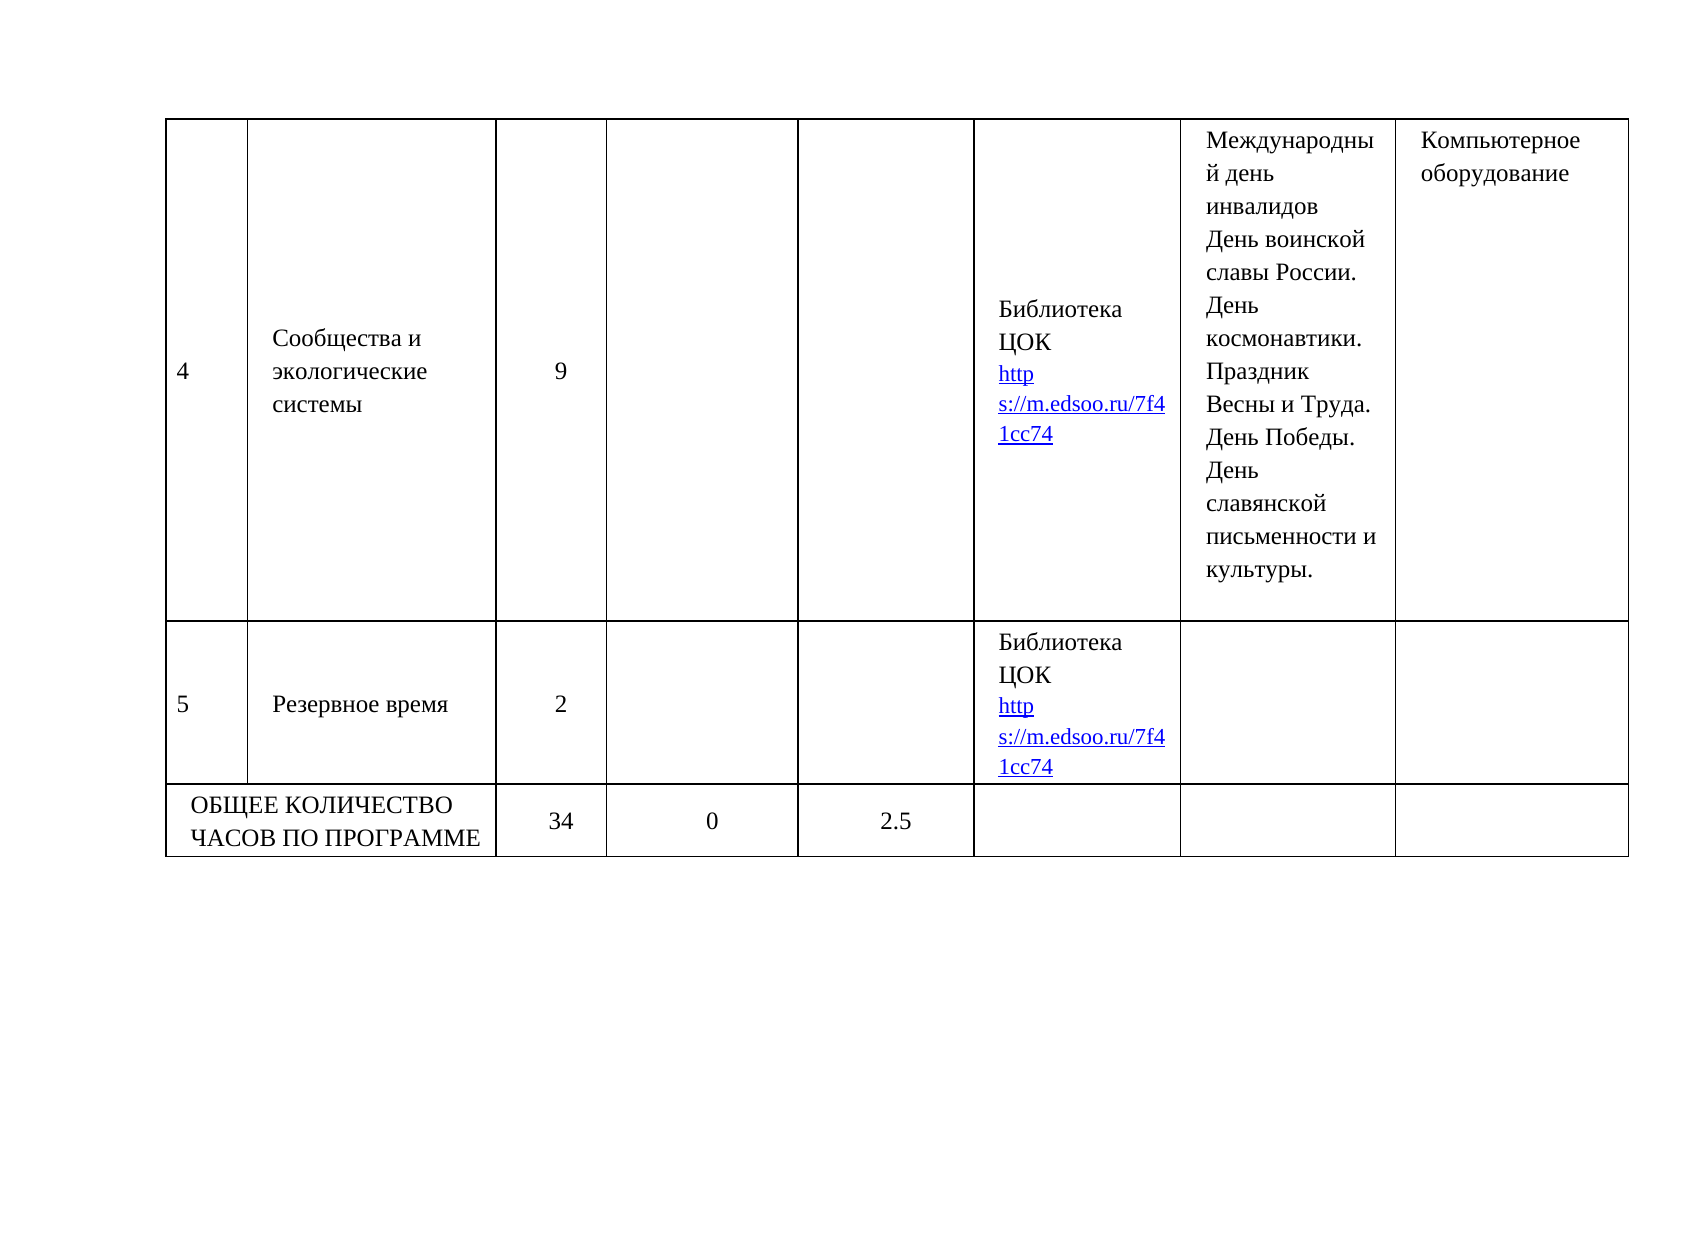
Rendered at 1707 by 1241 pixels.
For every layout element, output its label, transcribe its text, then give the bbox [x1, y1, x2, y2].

table_cell 34 [497, 785, 606, 856]
table_cell ОБЩЕЕ КОЛИЧЕСТВО ЧАСОВ ПО ПРОГРАММЕ [167, 785, 495, 856]
table_cell [607, 120, 797, 620]
table_cell Библиотека ЦОК https://m.edsoo.ru/7f41cc74 [975, 622, 1180, 783]
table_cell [975, 120, 1180, 620]
table_cell [799, 120, 973, 620]
table_cell Компьютерное оборудование [1396, 120, 1628, 620]
table_cell [1181, 622, 1395, 783]
table_cell 2.5 [799, 785, 973, 856]
table_cell Резервное время [248, 622, 495, 783]
table_cell [1396, 785, 1628, 856]
table_cell [607, 622, 797, 783]
table_cell Международный день инвалидов День воинской славы России. День космонавтики. Праздник Весны и Труда. День Победы. День славянской письменности и культуры. [1181, 120, 1395, 620]
table_cell 2 [497, 622, 606, 783]
table_cell [975, 785, 1180, 856]
table_cell 4 [167, 120, 247, 620]
table_cell [1396, 622, 1628, 783]
table_cell Сообщества и экологические системы [248, 120, 495, 620]
table_cell 0 [607, 785, 797, 856]
table_cell [1181, 785, 1395, 856]
table_cell 5 [167, 622, 247, 783]
table_cell [799, 622, 973, 783]
table_cell 9 [497, 120, 606, 620]
